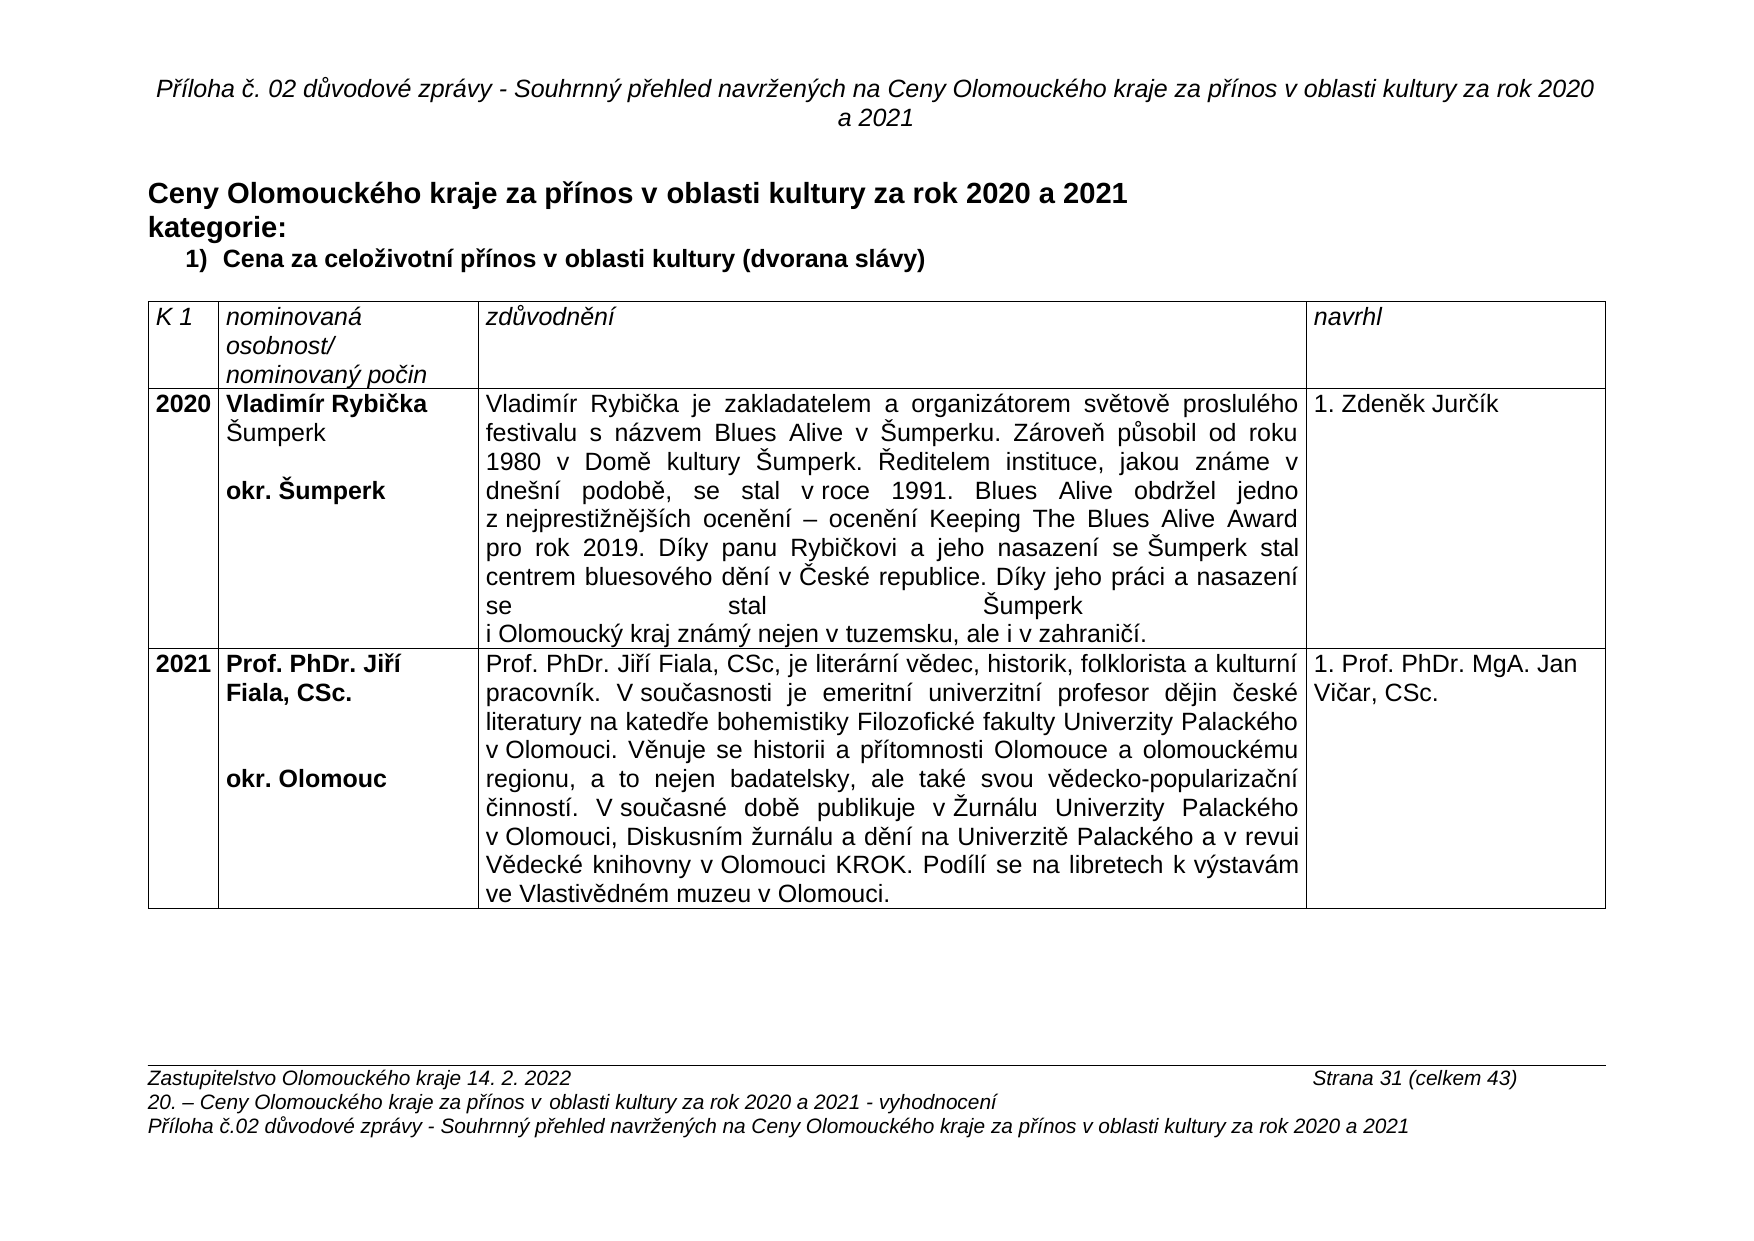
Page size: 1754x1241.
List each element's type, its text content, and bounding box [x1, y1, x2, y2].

table_header nominovaná osobnost/ nominovaný počin [219, 302, 478, 388]
table_cell Vladimír Rybička je zakladatelem a organizátorem světově proslulého festivalu s názvem Blues Alive v Šumperku. Zároveň působil od roku 1980 v Domě kultury Šumperk. Ředitelem instituce, jakou známe v dnešní podobě, se stal v roce 1991. Blues Alive obdržel jedno z nejprestižnějších ocenění – ocenění Keeping The Blues Alive Award pro rok 2019. Díky panu Rybičkovi a jeho nasazení se Šumperk stal centrem bluesového dění v České republice. Díky jeho práci a nasazení se stal Šumperk i Olomoucký kraj známý nejen v tuzemsku, ale i v zahraničí. [479, 389, 1306, 648]
text kategorie: [148, 210, 1606, 243]
table_cell Prof. PhDr. Jiří Fiala, CSc. okr. Olomouc [219, 649, 478, 908]
table_header zdůvodnění [479, 302, 1306, 388]
text Ceny Olomouckého kraje za přínos v oblasti kultury za rok 2020 a 2021 [148, 176, 1606, 210]
table_cell 2020 [149, 389, 218, 648]
table_header K 1 [149, 302, 218, 388]
table_cell Vladimír Rybička Šumperk okr. Šumperk [219, 389, 478, 648]
table_cell Prof. PhDr. Jiří Fiala, CSc, je literární vědec, historik, folklorista a kulturní pracovník. V současnosti je emeritní univerzitní profesor dějin české literatury na katedře bohemistiky Filozofické fakulty Univerzity Palackého v Olomouci. Věnuje se historii a přítomnosti Olomouce a olomouckému regionu, a to nejen badatelsky, ale také svou vědecko-popularizační činností. V současné době publikuje v Žurnálu Univerzity Palackého v Olomouci, Diskusním žurnálu a dění na Univerzitě Palackého a v revui Vědecké knihovny v Olomouci KROK. Podílí se na libretech k výstavám ve Vlastivědném muzeu v Olomouci. [479, 649, 1306, 908]
list Cena za celoživotní přínos v oblasti kultury (dvorana slávy) [185, 243, 1606, 272]
table_cell 2021 [149, 649, 218, 908]
table_cell 1. Zdeněk Jurčík [1307, 389, 1605, 648]
table_header navrhl [1307, 302, 1605, 388]
table_cell 1. Prof. PhDr. MgA. Jan Vičar, CSc. [1307, 649, 1605, 908]
